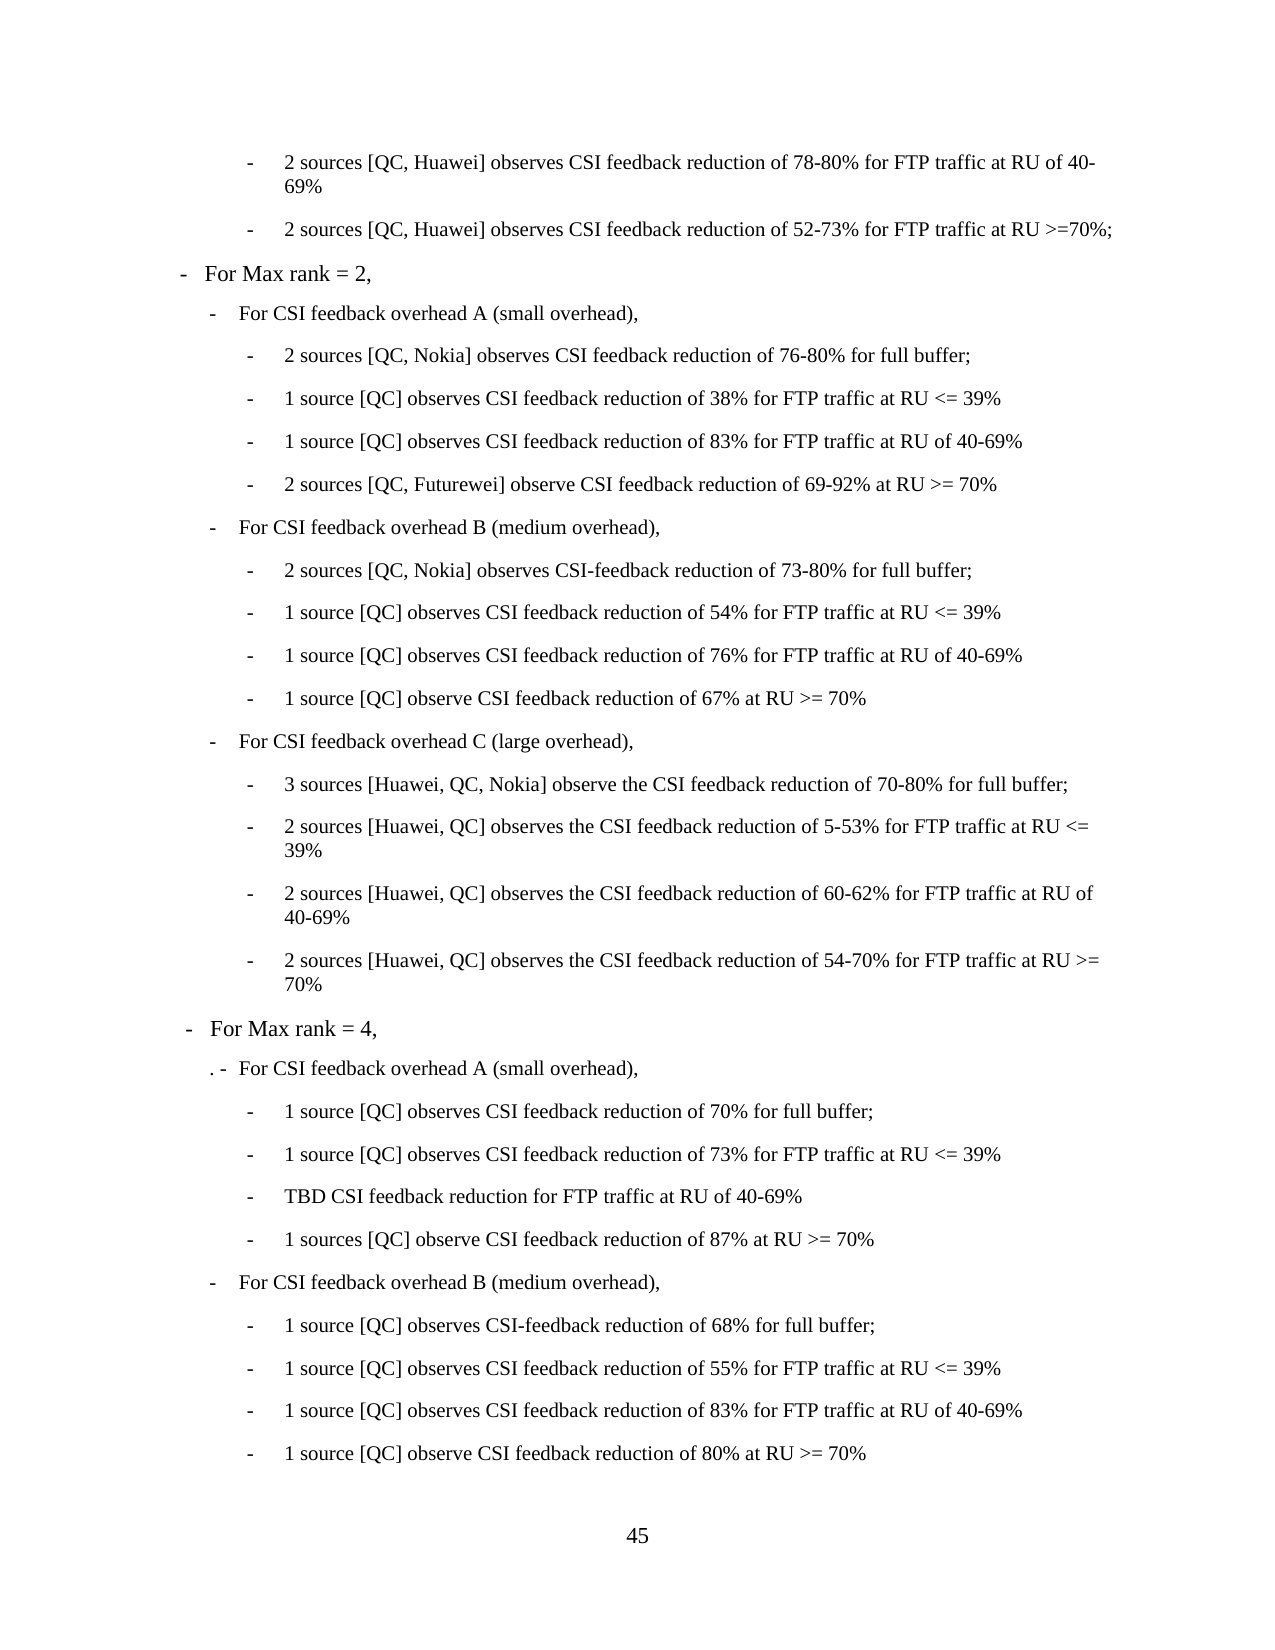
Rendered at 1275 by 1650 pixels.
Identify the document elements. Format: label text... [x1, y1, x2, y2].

text - For CSI feedback overhead C (large overhead), [209, 729, 1125, 753]
list 1 source [QC] observes CSI feedback reduction of 73% for FTP traffic at RU <= 39% [247, 1142, 1125, 1166]
list 2 sources [Huawei, QC] observes the CSI feedback reduction of 54-70% for FTP traffic at RU >= 70% [247, 948, 1125, 996]
list 1 source [QC] observe CSI feedback reduction of 67% at RU >= 70% [247, 686, 1125, 710]
list 1 source [QC] observes CSI feedback reduction of 83% for FTP traffic at RU of 40-69% [247, 1398, 1125, 1422]
list 2 sources [Huawei, QC] observes the CSI feedback reduction of 5-53% for FTP traffic at RU <= 39% [247, 814, 1125, 862]
list 1 source [QC] observes CSI feedback reduction of 38% for FTP traffic at RU <= 39% [247, 386, 1125, 410]
text . - For CSI feedback overhead A (small overhead), [209, 1056, 1125, 1080]
text - For CSI feedback overhead A (small overhead), [209, 301, 1125, 325]
text - For Max rank = 4, [179, 1015, 1125, 1041]
list 1 source [QC] observes CSI-feedback reduction of 68% for full buffer; [247, 1313, 1125, 1337]
list 1 sources [QC] observe CSI feedback reduction of 87% at RU >= 70% [247, 1227, 1125, 1251]
list 1 source [QC] observes CSI feedback reduction of 76% for FTP traffic at RU of 40-69% [247, 643, 1125, 667]
list 1 source [QC] observes CSI feedback reduction of 54% for FTP traffic at RU <= 39% [247, 600, 1125, 624]
list 2 sources [QC, Huawei] observes CSI feedback reduction of 78-80% for FTP traffic at RU of 40-69% [247, 150, 1125, 198]
list 1 source [QC] observe CSI feedback reduction of 80% at RU >= 70% [247, 1441, 1125, 1465]
list TBD CSI feedback reduction for FTP traffic at RU of 40-69% [247, 1184, 1125, 1208]
text - For CSI feedback overhead B (medium overhead), [209, 1270, 1125, 1294]
list 2 sources [QC, Nokia] observes CSI-feedback reduction of 73-80% for full buffer; [247, 557, 1125, 582]
list 2 sources [Huawei, QC] observes the CSI feedback reduction of 60-62% for FTP traffic at RU of 40-69% [247, 881, 1125, 929]
list 2 sources [QC, Nokia] observes CSI feedback reduction of 76-80% for full buffer; [247, 343, 1125, 367]
list 1 source [QC] observes CSI feedback reduction of 55% for FTP traffic at RU <= 39% [247, 1356, 1125, 1380]
list 2 sources [QC, Huawei] observes CSI feedback reduction of 52-73% for FTP traffic at RU >=70%; [247, 217, 1125, 241]
list 2 sources [QC, Futurewei] observe CSI feedback reduction of 69-92% at RU >= 70% [247, 472, 1125, 496]
list 1 source [QC] observes CSI feedback reduction of 70% for full buffer; [247, 1099, 1125, 1123]
text - For Max rank = 2, [179, 260, 1125, 286]
list 1 source [QC] observes CSI feedback reduction of 83% for FTP traffic at RU of 40-69% [247, 429, 1125, 453]
list 3 sources [Huawei, QC, Nokia] observe the CSI feedback reduction of 70-80% for full buffer; [247, 772, 1125, 796]
text - For CSI feedback overhead B (medium overhead), [209, 515, 1125, 539]
